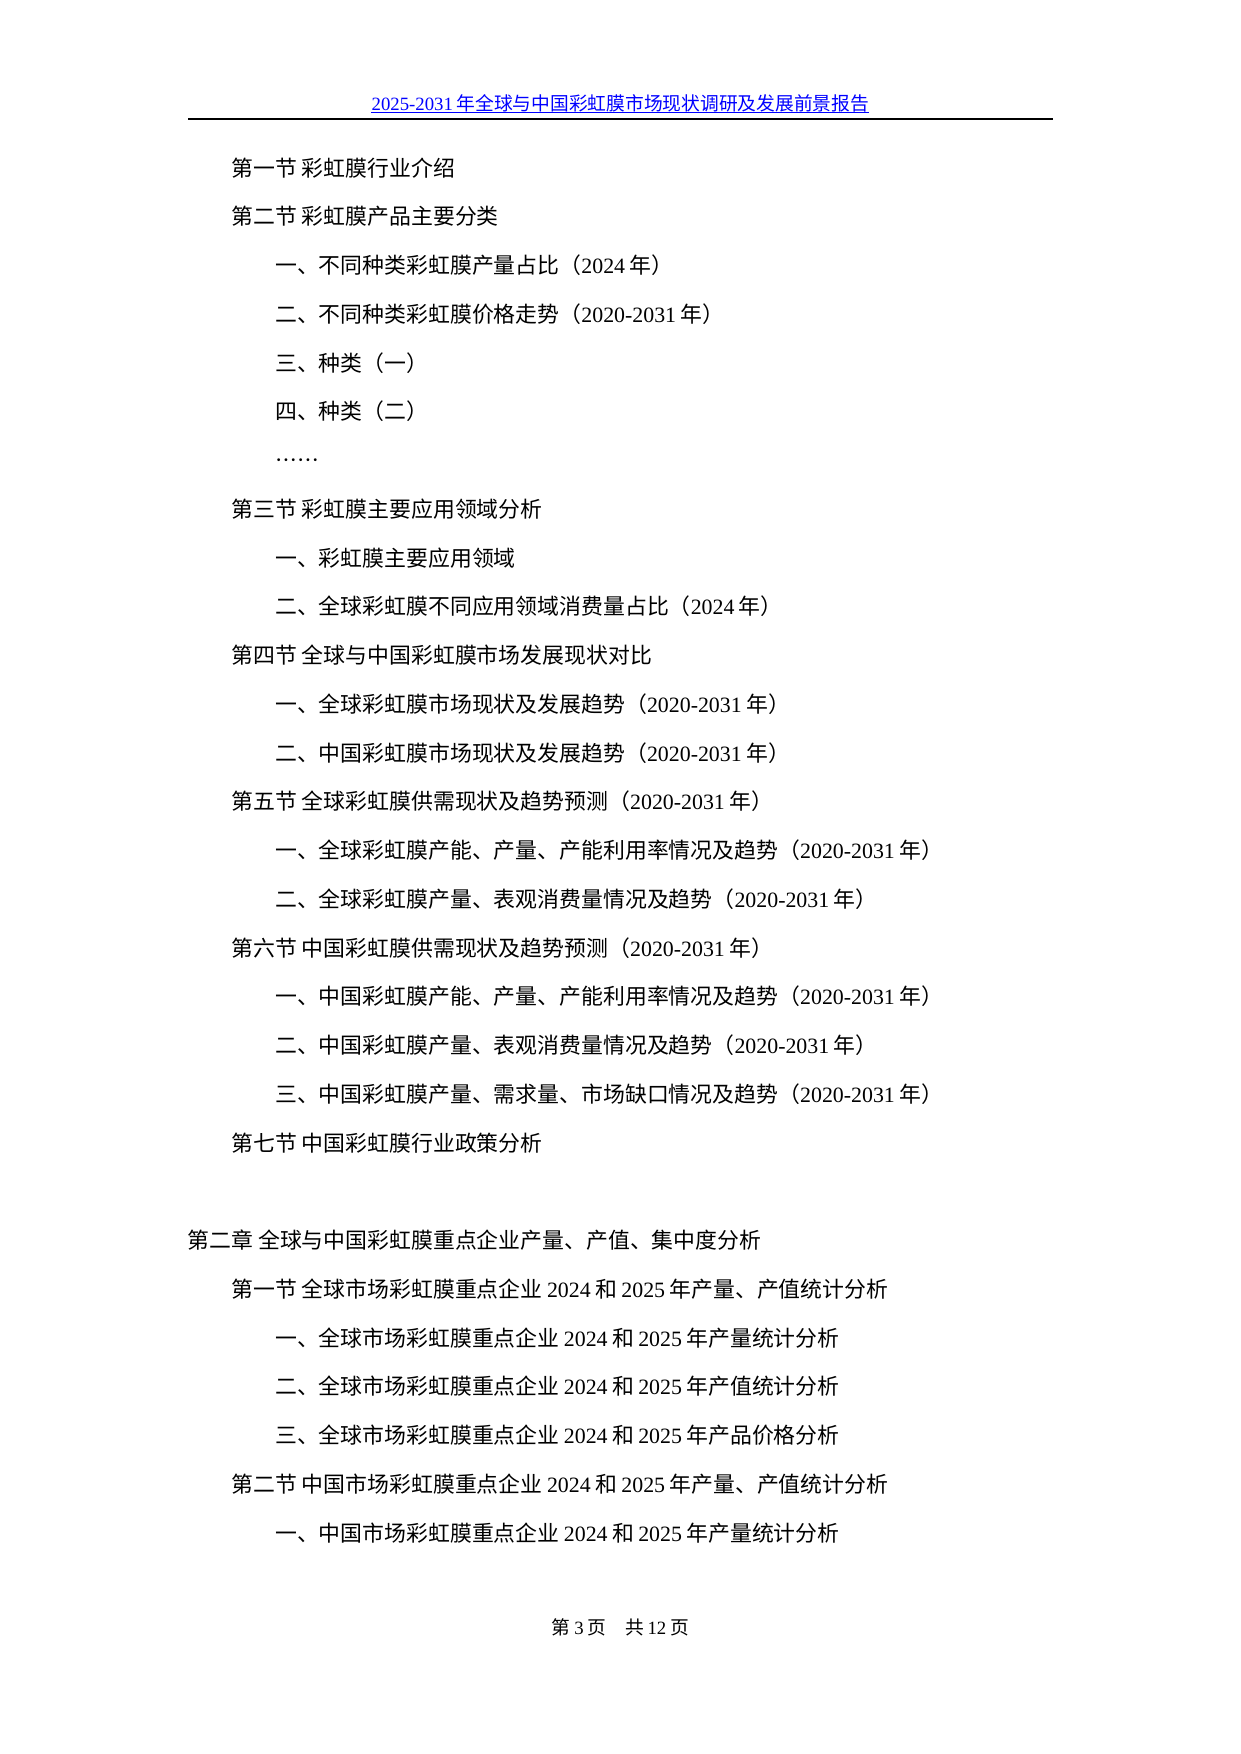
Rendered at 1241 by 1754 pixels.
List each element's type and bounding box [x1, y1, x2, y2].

text [187, 150, 1053, 1548]
